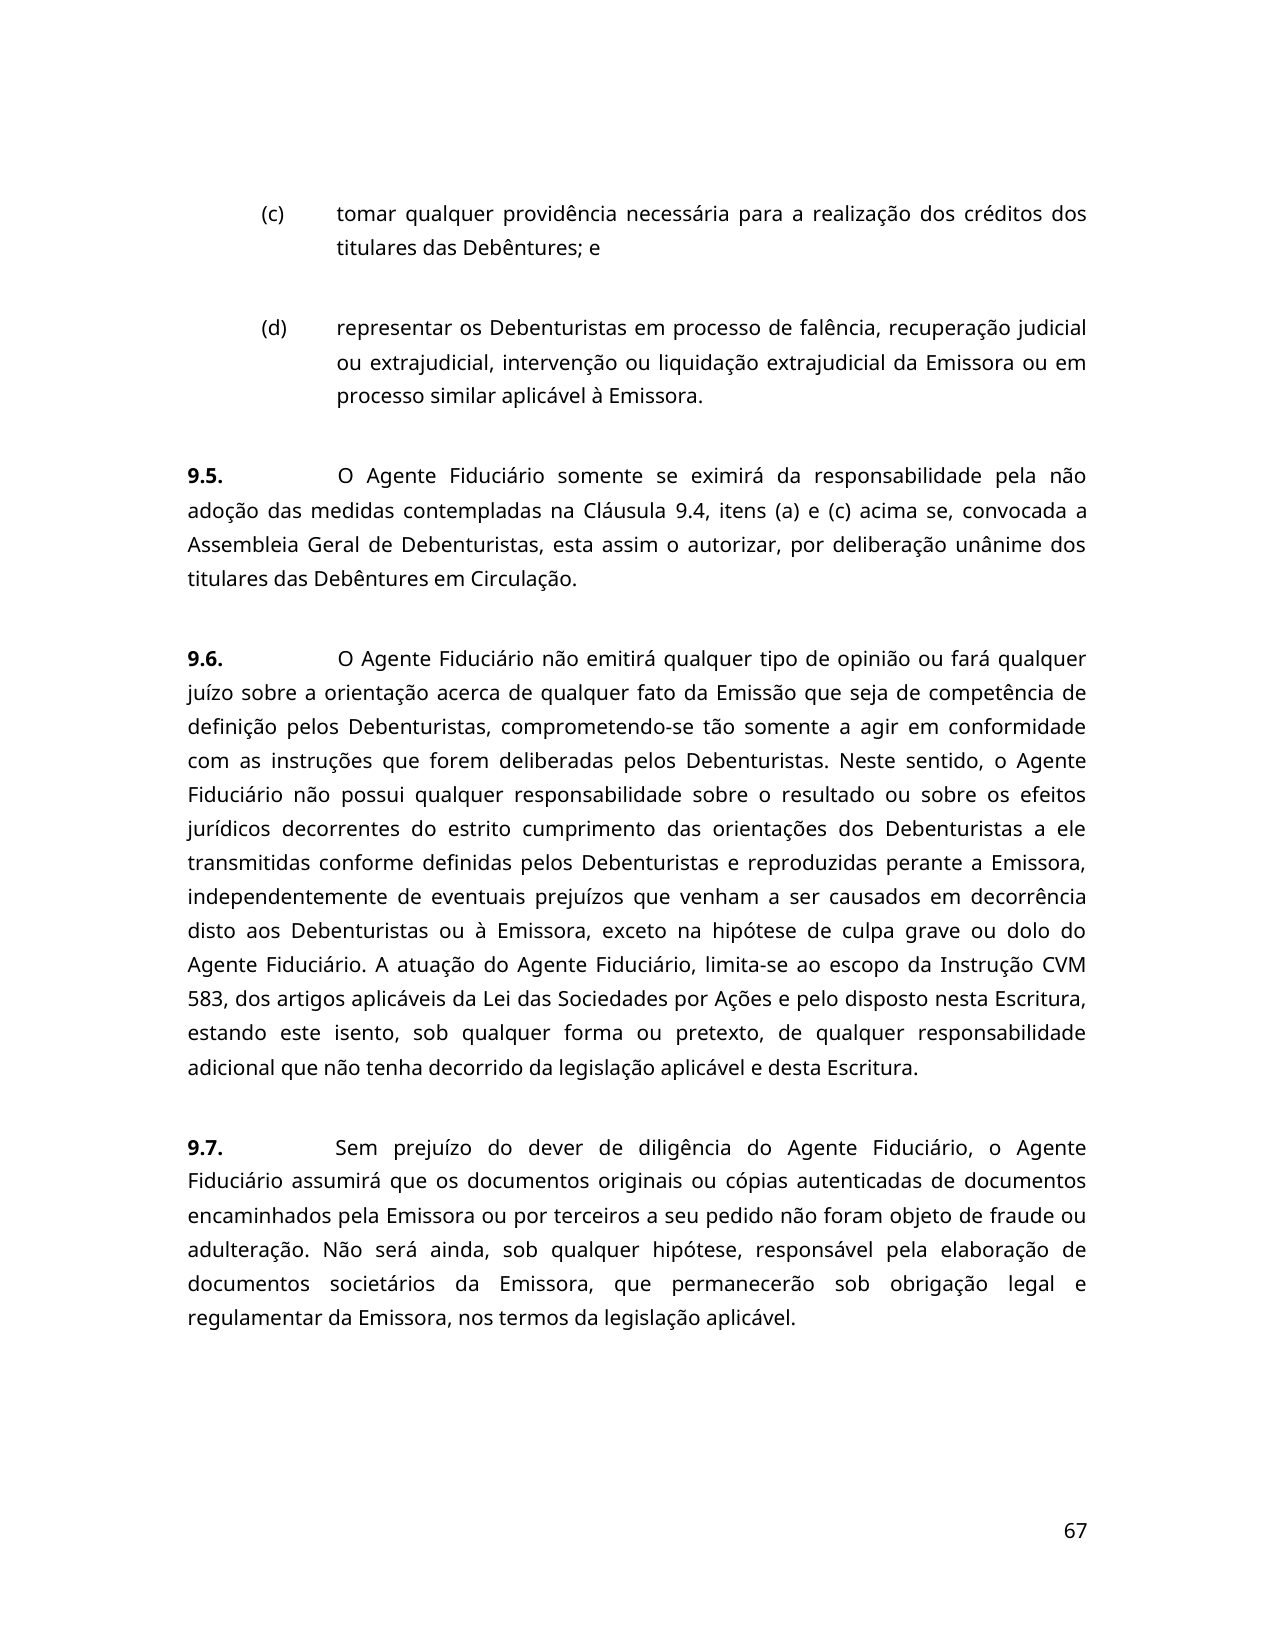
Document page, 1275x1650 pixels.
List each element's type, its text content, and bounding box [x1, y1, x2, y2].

list tomar qualquer providência necessária para a realização dos créditos dos titulares das Debêntures; e [261, 199, 1087, 262]
list O Agente Fiduciário não emitirá qualquer tipo de opinião ou fará qualquer juízo sobre a orientação acerca de qualquer fato da Emissão que seja de competência de definição pelos Debenturistas, comprometendo-se tão somente a agir em conformidade com as instruções que forem deliberadas pelos Debenturistas. Neste sentido, o Agente Fiduciário não possui qualquer responsabilidade sobre o resultado ou sobre os efeitos jurídicos decorrentes do estrito cumprimento das orientações dos Debenturistas a ele transmitidas conforme definidas pelos Debenturistas e reproduzidas perante a Emissora, independentemente de eventuais prejuízos que venham a ser causados em decorrência disto aos Debenturistas ou à Emissora, exceto na hipótese de culpa grave ou dolo do Agente Fiduciário. A atuação do Agente Fiduciário, limita-se ao escopo da Instrução CVM 583, dos artigos aplicáveis da Lei das Sociedades por Ações e pelo disposto nesta Escritura, estando este isento, sob qualquer forma ou pretexto, de qualquer responsabilidade adicional que não tenha decorrido da legislação aplicável e desta Escritura. [187, 644, 1087, 1081]
list O Agente Fiduciário somente se eximirá da responsabilidade pela não adoção das medidas contempladas na Cláusula ‎9.4, itens ‎(a) e ‎(c) acima se, convocada a Assembleia Geral de Debenturistas, esta assim o autorizar, por deliberação unânime dos titulares das Debêntures em Circulação. [187, 462, 1087, 592]
list Sem prejuízo do dever de diligência do Agente Fiduciário, o Agente Fiduciário assumirá que os documentos originais ou cópias autenticadas de documentos encaminhados pela Emissora ou por terceiros a seu pedido não foram objeto de fraude ou adulteração. Não será ainda, sob qualquer hipótese, responsável pela elaboração de documentos societários da Emissora, que permanecerão sob obrigação legal e regulamentar da Emissora, nos termos da legislação aplicável. [187, 1133, 1087, 1331]
list representar os Debenturistas em processo de falência, recuperação judicial ou extrajudicial, intervenção ou liquidação extrajudicial da Emissora ou em processo similar aplicável à Emissora. [261, 313, 1087, 410]
